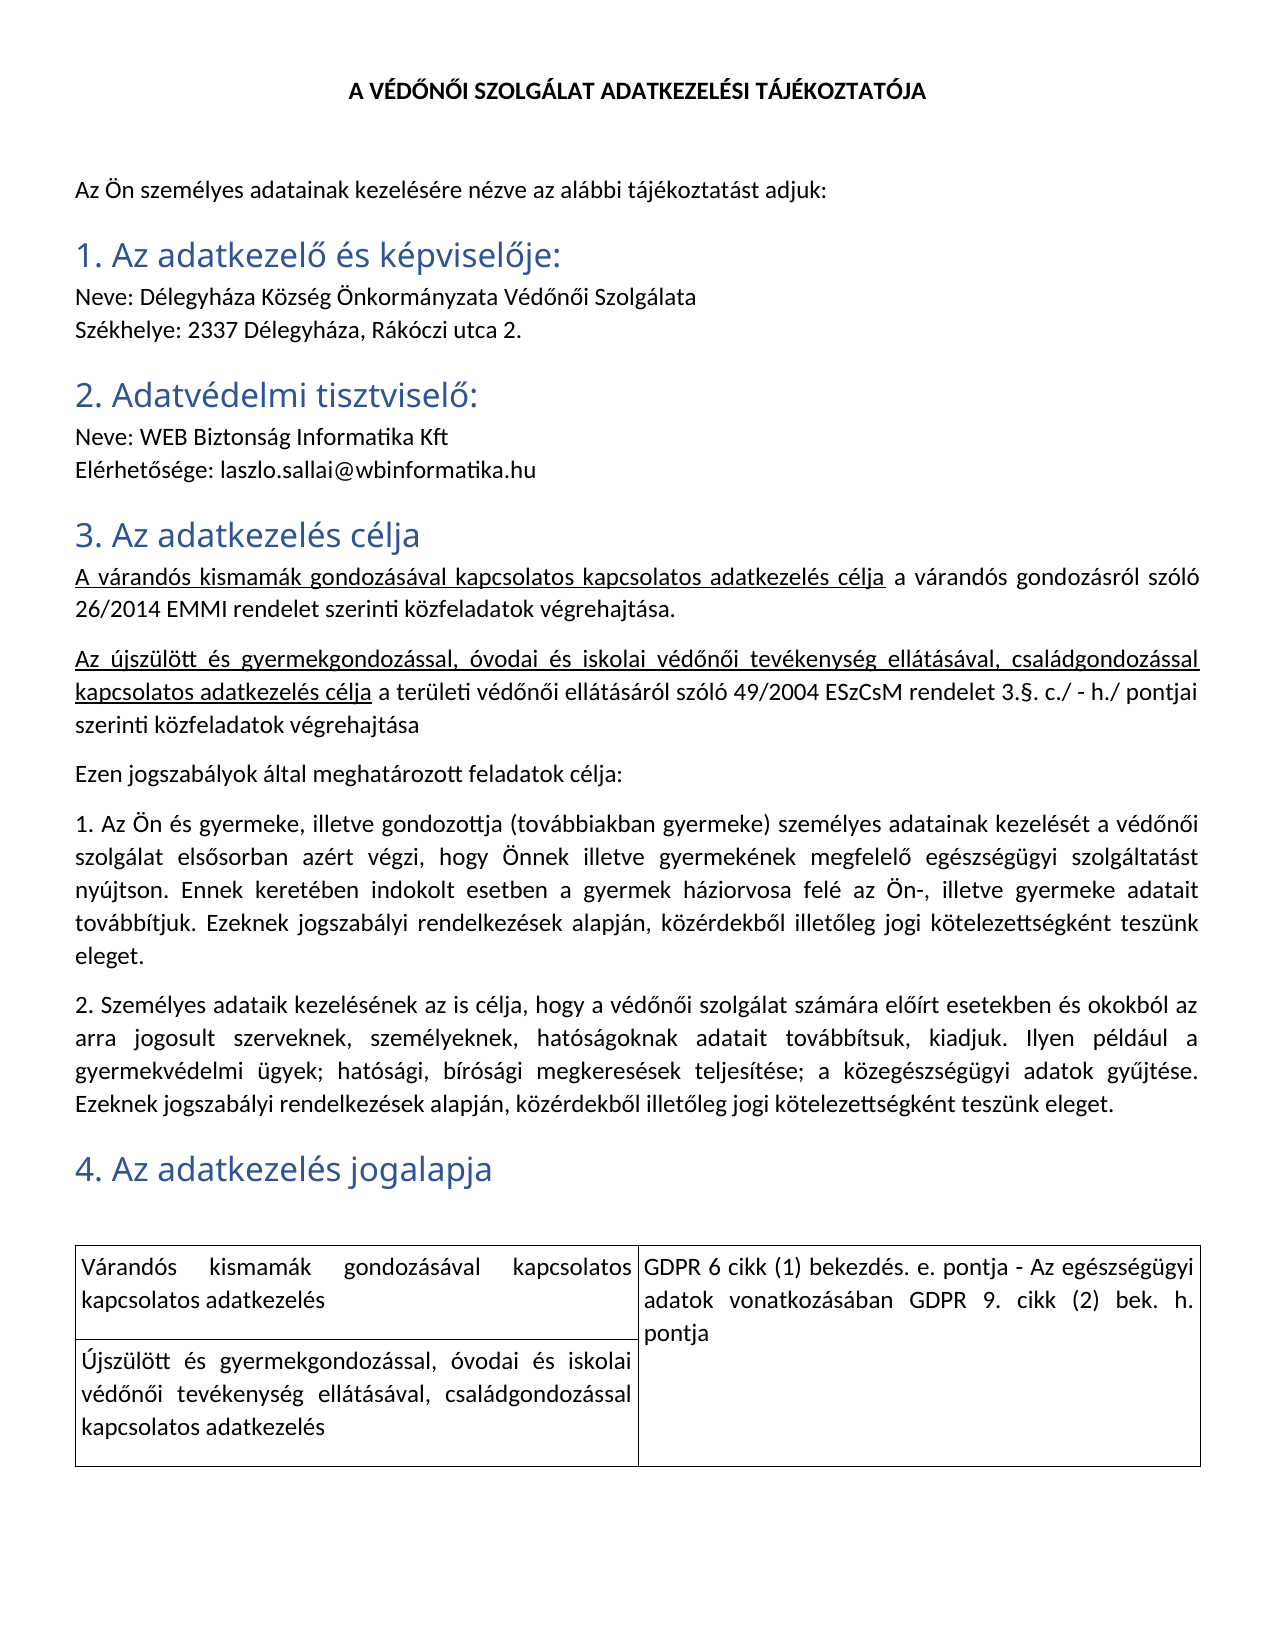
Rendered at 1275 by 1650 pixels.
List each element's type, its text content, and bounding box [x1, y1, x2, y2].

table_header GDPR 6 cikk (1) bekezdés. e. pontja - Az egészségügyi adatok vonatkozásában GDPR 9. cikk (2) bek. h. pontja [639, 1246, 1200, 1466]
text A VÉDŐNŐI SZOLGÁLAT ADATKEZELÉSI TÁJÉKOZTATÓJA [75, 75, 1200, 106]
text 2. Személyes adataik kezelésének az is célja, hogy a védőnői szolgálat számára előírt esetekben és okokból az arra jogosult szerveknek, személyeknek, hatóságoknak adatait továbbítsuk, kiadjuk. Ilyen például a gyermekvédelmi ügyek; hatósági, bírósági megkeresések teljesítése; a közegészségügyi adatok gyűjtése. Ezeknek jogszabályi rendelkezések alapján, közérdekből illetőleg jogi kötelezettségként teszünk eleget. [75, 989, 1200, 1119]
subtitle 2. Adatvédelmi tisztviselő: [75, 372, 1200, 417]
text Neve: WEB Biztonság Informatika Kft [75, 421, 1200, 451]
subtitle 3. Az adatkezelés célja [75, 512, 1200, 557]
text Az újszülött és gyermekgondozással, óvodai és iskolai védőnői tevékenység ellátásával, családgondozással kapcsolatos adatkezelés célja a területi védőnői ellátásáról szóló 49/2004 ESzCsM rendelet 3.§. c./ - h./ pontjai szerinti közfeladatok végrehajtása [75, 643, 1200, 669]
table_header Várandós kismamák gondozásával kapcsolatos kapcsolatos adatkezelés [76, 1246, 638, 1339]
text Az Ön személyes adatainak kezelésére nézve az alábbi tájékoztatást adjuk: [75, 174, 1200, 205]
text 1. Az Ön és gyermeke, illetve gondozottja (továbbiakban gyermeke) személyes adatainak kezelését a védőnői szolgálat elsősorban azért végzi, hogy Önnek illetve gyermekének megfelelő egészségügyi szolgáltatást nyújtson. Ennek keretében indokolt esetben a gyermek háziorvosa felé az Ön-, illetve gyermeke adatait továbbítjuk. Ezeknek jogszabályi rendelkezések alapján, közérdekből illetőleg jogi kötelezettségként teszünk eleget. [75, 808, 1200, 970]
text Székhelye: 2337 Délegyháza, Rákóczi utca 2. [75, 314, 1200, 344]
subtitle 4. Az adatkezelés jogalapja [75, 1146, 1200, 1191]
text A várandós kismamák gondozásával kapcsolatos kapcsolatos adatkezelés célja a várandós gondozásról szóló 26/2014 EMMI rendelet szerinti közfeladatok végrehajtása. [75, 561, 1200, 624]
table_cell Újszülött és gyermekgondozással, óvodai és iskolai védőnői tevékenység ellátásával, családgondozással kapcsolatos adatkezelés [76, 1340, 638, 1466]
text Ezen jogszabályok által meghatározott feladatok célja: [75, 758, 1200, 789]
text Az újszülött és gyermekgondozással, óvodai és iskolai védőnői tevékenység ellátásával, családgondozással kapcsolatos adatkezelés célja a területi védőnői ellátásáról szóló 49/2004 ESzCsM rendelet 3.§. c./ - h./ pontjai szerinti közfeladatok végrehajtása [75, 671, 1200, 739]
text Elérhetősége: laszlo.sallai@wbinformatika.hu [75, 454, 1200, 484]
subtitle 1. Az adatkezelő és képviselője: [75, 232, 1200, 277]
text Neve: Délegyháza Község Önkormányzata Védőnői Szolgálata [75, 281, 1200, 312]
